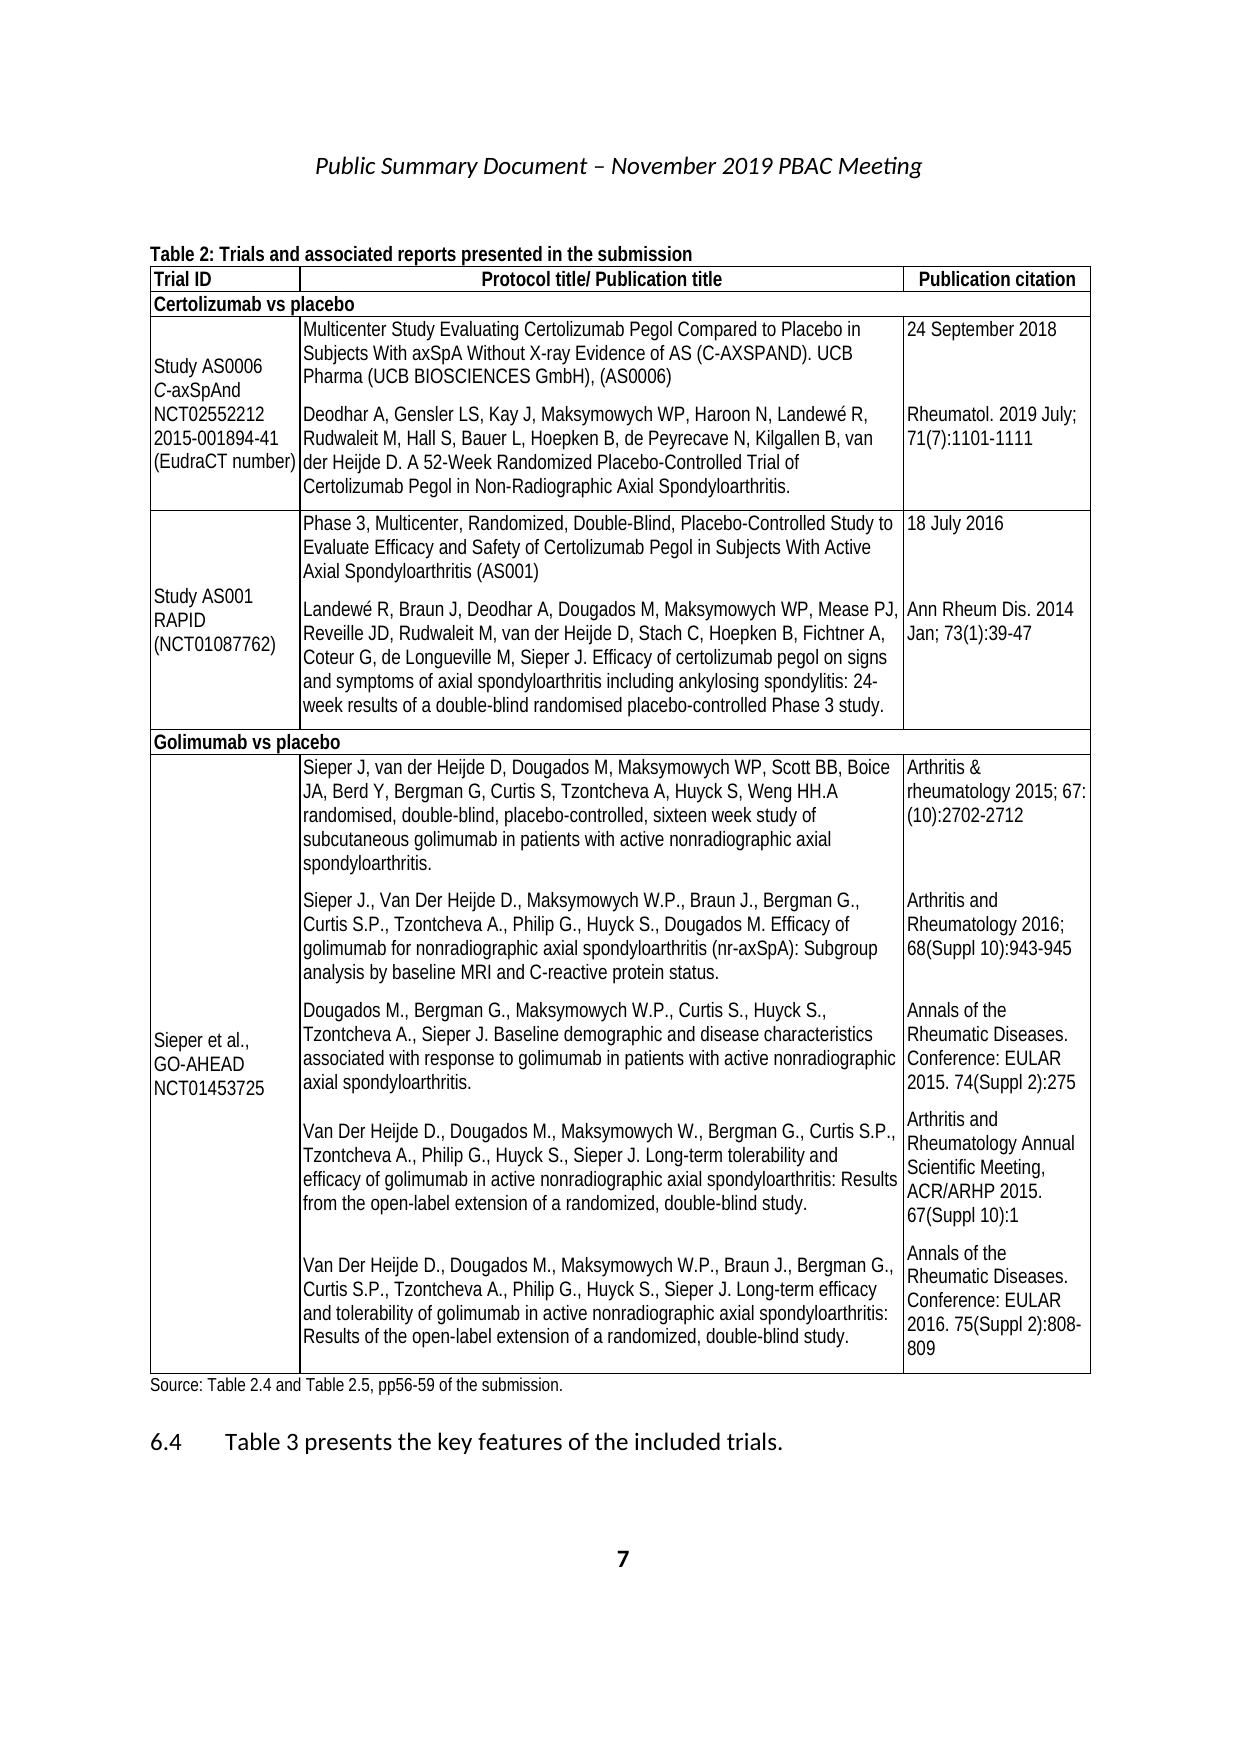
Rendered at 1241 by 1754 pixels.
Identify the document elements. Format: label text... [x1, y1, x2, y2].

table_cell Rheumatol. 2019 July; 71(7):1101-1111 [904, 401, 1090, 510]
table_cell Sieper et al., GO-AHEAD NCT01453725 [151, 755, 299, 1373]
table_cell Sieper J, van der Heijde D, Dougados M, Maksymowych WP, Scott BB, Boice JA, Berd Y, Bergman G, Curtis S, Tzontcheva A, Huyck S, Weng HH.A randomised, double-blind, placebo-controlled, sixteen week study of subcutaneous golimumab in patients with active nonradiographic axial spondyloarthritis. [301, 755, 903, 887]
table_cell Arthritis and Rheumatology Annual Scientific Meeting, ACR/ARHP 2015. 67(Suppl 10):1 [904, 1106, 1090, 1239]
table_cell Study AS0006 C-axSpAnd NCT02552212 2015-001894-41 (EudraCT number) [151, 317, 299, 510]
list Table 3 presents the key features of the included trials. [150, 1426, 1090, 1456]
table_cell Multicenter Study Evaluating Certolizumab Pegol Compared to Placebo in Subjects With axSpA Without X-ray Evidence of AS (C-AXSPAND). UCB Pharma (UCB BIOSCIENCES GmbH), (AS0006) [301, 317, 903, 401]
table_cell Study AS001 RAPID (NCT01087762) [151, 511, 299, 729]
table_cell Annals of the Rheumatic Diseases. Conference: EULAR 2016. 75(Suppl 2):808-809 [904, 1240, 1090, 1373]
table_cell Certolizumab vs placebo [151, 292, 1090, 316]
text Source: Table 2.4 and Table 2.5, pp56-59 of the submission. [150, 1374, 1090, 1395]
table_cell Deodhar A, Gensler LS, Kay J, Maksymowych WP, Haroon N, Landewé R, Rudwaleit M, Hall S, Bauer L, Hoepken B, de Peyrecave N, Kilgallen B, van der Heijde D. A 52-Week Randomized Placebo-Controlled Trial of Certolizumab Pegol in Non-Radiographic Axial Spondyloarthritis. [301, 401, 903, 510]
table_cell Ann Rheum Dis. 2014 Jan; 73(1):39-47 [904, 596, 1090, 729]
table_cell Landewé R, Braun J, Deodhar A, Dougados M, Maksymowych WP, Mease PJ, Reveille JD, Rudwaleit M, van der Heijde D, Stach C, Hoepken B, Fichtner A, Coteur G, de Longueville M, Sieper J. Efficacy of certolizumab pegol on signs and symptoms of axial spondyloarthritis including ankylosing spondylitis: 24-week results of a double-blind randomised placebo-controlled Phase 3 study. [301, 596, 903, 729]
table_cell Golimumab vs placebo [151, 730, 1090, 754]
table_cell Annals of the Rheumatic Diseases. Conference: EULAR 2015. 74(Suppl 2):275 [904, 997, 1090, 1106]
table_cell Dougados M., Bergman G., Maksymowych W.P., Curtis S., Huyck S., Tzontcheva A., Sieper J. Baseline demographic and disease characteristics associated with response to golimumab in patients with active nonradiographic axial spondyloarthritis. [301, 997, 903, 1106]
table_cell Van Der Heijde D., Dougados M., Maksymowych W.P., Braun J., Bergman G., Curtis S.P., Tzontcheva A., Philip G., Huyck S., Sieper J. Long-term efficacy and tolerability of golimumab in active nonradiographic axial spondyloarthritis: Results of the open-label extension of a randomized, double-blind study. [301, 1240, 903, 1373]
text Table 2: Trials and associated reports presented in the submission [150, 242, 1090, 266]
table_cell Sieper J., Van Der Heijde D., Maksymowych W.P., Braun J., Bergman G., Curtis S.P., Tzontcheva A., Philip G., Huyck S., Dougados M. Efficacy of golimumab for nonradiographic axial spondyloarthritis (nr-axSpA): Subgroup analysis by baseline MRI and C-reactive protein status. [301, 888, 903, 997]
table_header Publication citation [904, 267, 1090, 291]
table_header Protocol title/ Publication title [301, 267, 903, 291]
table_cell Arthritis and Rheumatology 2016; 68(Suppl 10):943-945 [904, 888, 1090, 997]
table_header Trial ID [151, 267, 299, 291]
table_cell Van Der Heijde D., Dougados M., Maksymowych W., Bergman G., Curtis S.P., Tzontcheva A., Philip G., Huyck S., Sieper J. Long-term tolerability and efficacy of golimumab in active nonradiographic axial spondyloarthritis: Results from the open-label extension of a randomized, double-blind study. [301, 1106, 903, 1239]
table_cell 18 July 2016 [904, 511, 1090, 596]
table_cell Arthritis & rheumatology 2015; 67:(10):2702-2712 [904, 755, 1090, 887]
table_cell Phase 3, Multicenter, Randomized, Double-Blind, Placebo-Controlled Study to Evaluate Efficacy and Safety of Certolizumab Pegol in Subjects With Active Axial Spondyloarthritis (AS001) [301, 511, 903, 596]
table_cell 24 September 2018 [904, 317, 1090, 401]
